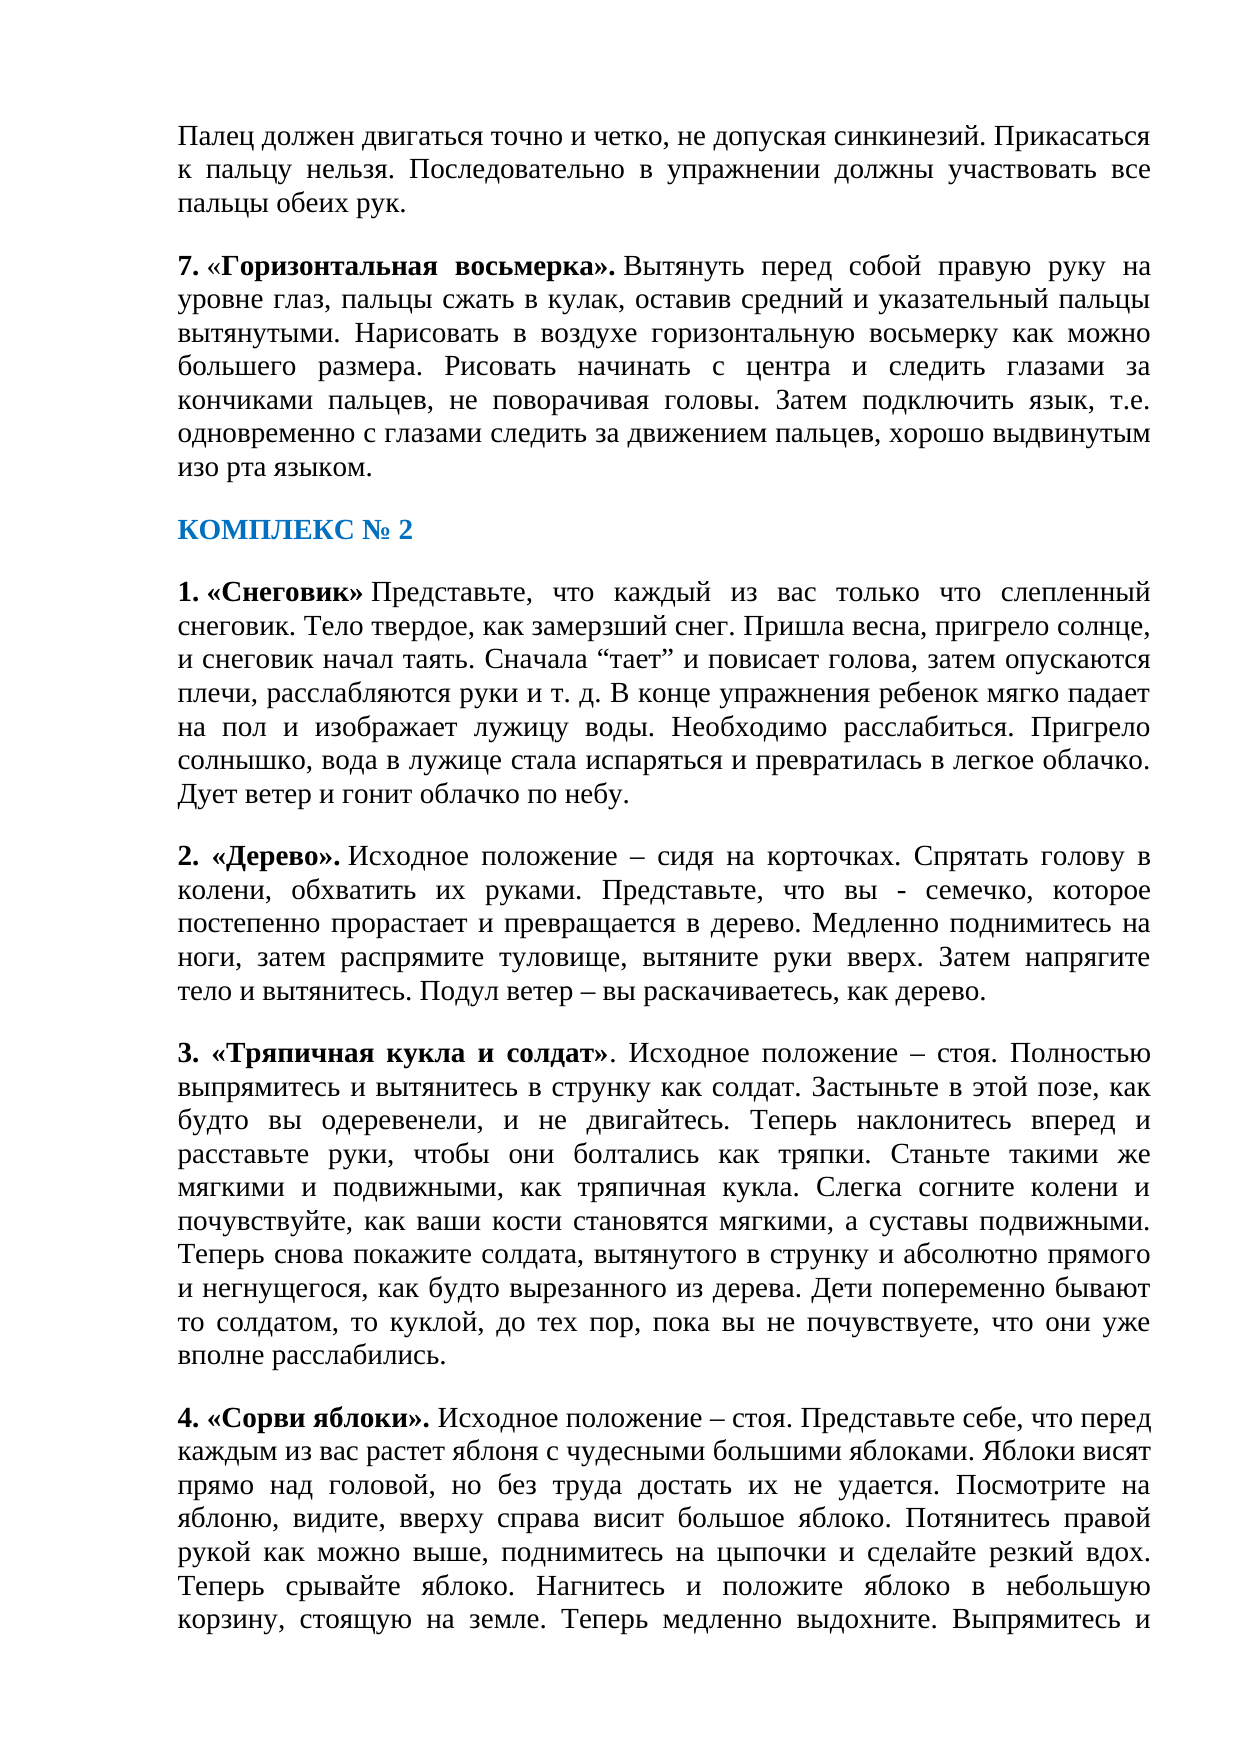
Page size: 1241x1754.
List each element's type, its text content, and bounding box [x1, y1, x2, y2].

text 3. «Тряпичная кукла и солдат». Исходное положение – стоя. Полностью выпрямитесь и вытянитесь в струнку как солдат. Застыньте в этой позе, как будто вы одеревенели, и не двигайтесь. Теперь наклонитесь вперед и расставьте руки, чтобы они болтались как тряпки. Станьте такими же мягкими и подвижными, как тряпичная кукла. Слегка согните колени и почувствуйте, как ваши кости становятся мягкими, а суставы подвижными. Теперь снова покажите солдата, вытянутого в струнку и абсолютно прямого и негнущегося, как будто вырезанного из дерева. Дети попеременно бывают то солдатом, то куклой, до тех пор, пока вы не почувствуете, что они уже вполне расслабились. [177, 1035, 1152, 1371]
text 2. «Дерево». Исходное положение – сидя на корточках. Спрятать голову в колени, обхватить их руками. Представьте, что вы - семечко, которое постепенно прорастает и превращается в дерево. Медленно поднимитесь на ноги, затем распрямите туловище, вытяните руки вверх. Затем напрягите тело и вытянитесь. Подул ветер – вы раскачиваетесь, как дерево. [177, 838, 1152, 1006]
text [177, 1400, 1152, 1635]
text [177, 118, 1152, 219]
text 7. «Горизонтальная восьмерка». Вытянуть перед собой правую руку на уровне глаз, пальцы сжать в кулак, оставив средний и указательный пальцы вытянутыми. Нарисовать в воздухе горизонтальную восьмерку как можно большего размера. Рисовать начинать с центра и следить глазами за кончиками пальцев, не поворачивая головы. Затем подключить язык, т.е. одновременно с глазами следить за движением пальцев, хорошо выдвинутым изо рта языком. [177, 248, 1152, 483]
text КОМПЛЕКС № 2 [177, 512, 1152, 545]
text 1. «Снеговик» Представьте, что каждый из вас только что слепленный снеговик. Тело твердое, как замерзший снег. Пришла весна, пригрело солнце, и снеговик начал таять. Сначала “тает” и повисает голова, затем опускаются плечи, расслабляются руки и т. д. В конце упражнения ребенок мягко падает на пол и изображает лужицу воды. Необходимо расслабиться. Пригрело солнышко, вода в лужице стала испаряться и превратилась в легкое облачко. Дует ветер и гонит облачко по небу. [177, 574, 1152, 809]
